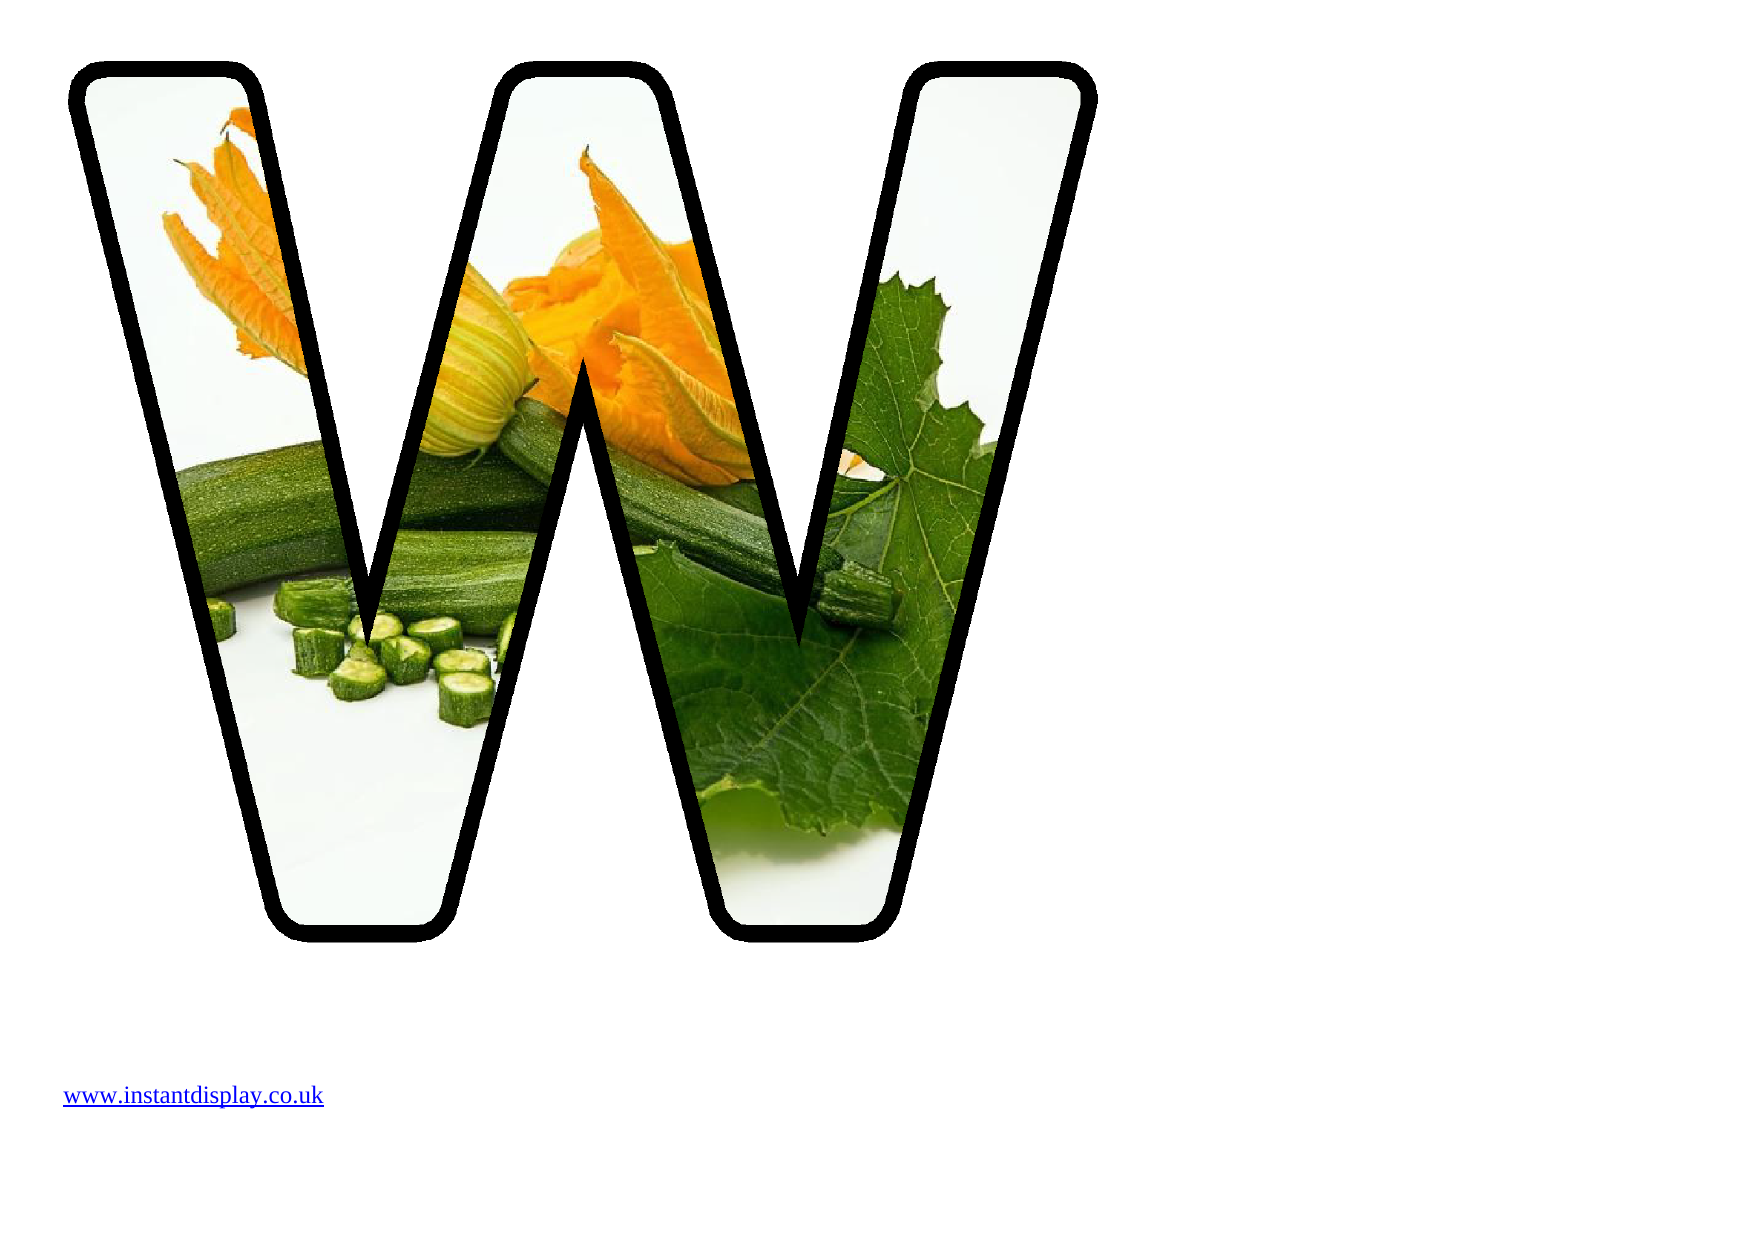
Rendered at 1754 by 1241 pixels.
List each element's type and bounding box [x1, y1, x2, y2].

picture [63, 56, 1101, 945]
